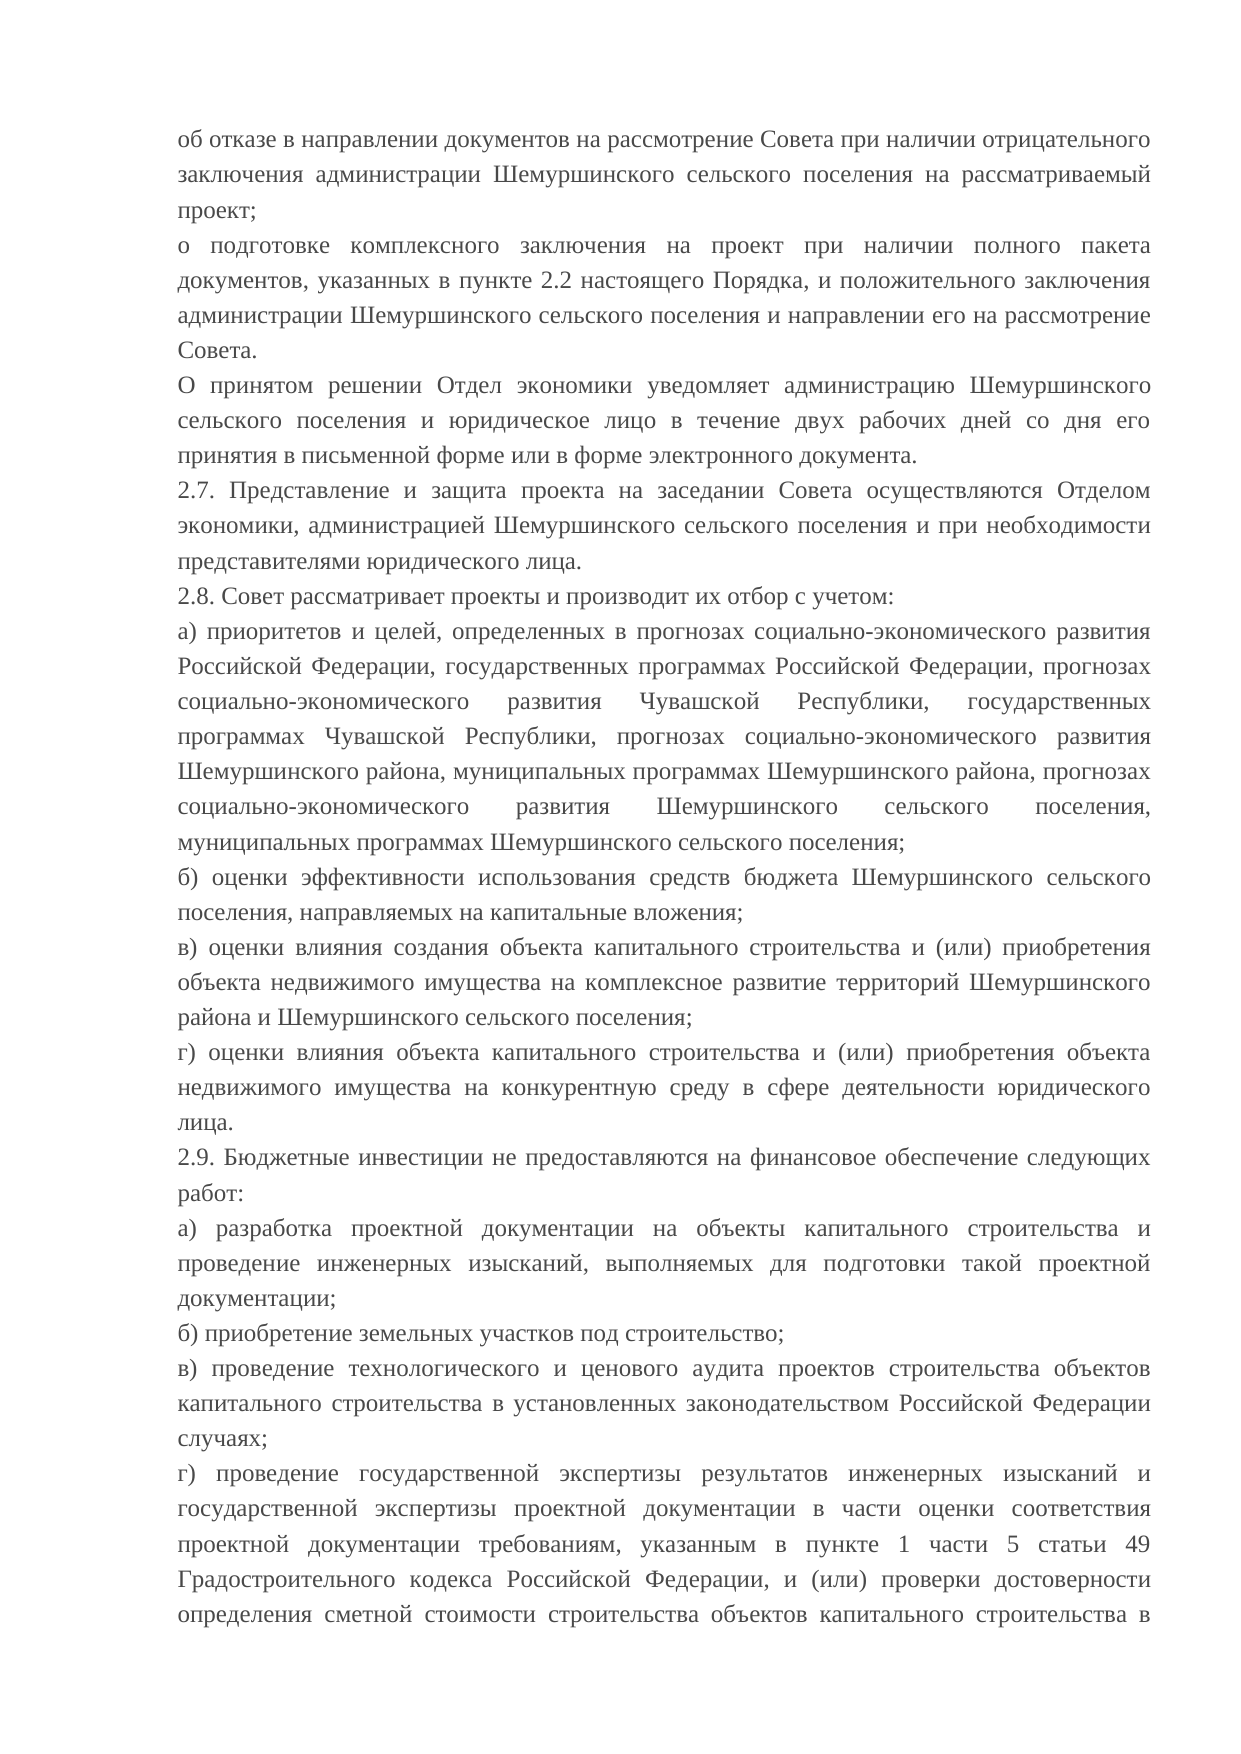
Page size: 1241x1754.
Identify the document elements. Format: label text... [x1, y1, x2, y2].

text б) оценки эффективности использования средств бюджета Шемуршинского сельского поселения, направляемых на капитальные вложения; [177, 855, 1152, 926]
text а) приоритетов и целей, определенных в прогнозах социально-экономического развития Российской Федерации, государственных программах Российской Федерации, прогнозах социально-экономического развития Чувашской Республики, государственных программах Чувашской Республики, прогнозах социально-экономического развития Шемуршинского района, муниципальных программах Шемуршинского района, прогнозах социально-экономического развития Шемуршинского сельского поселения, муниципальных программах Шемуршинского сельского поселения; [177, 609, 1152, 855]
text г) оценки влияния объекта капитального строительства и (или) приобретения объекта недвижимого имущества на конкурентную среду в сфере деятельности юридического лица. [177, 1031, 1152, 1136]
text 2.8. Совет рассматривает проекты и производит их отбор с учетом: [177, 574, 1152, 609]
text а) разработка проектной документации на объекты капитального строительства и проведение инженерных изысканий, выполняемых для подготовки такой проектной документации; [177, 1206, 1152, 1312]
text в) проведение технологического и ценового аудита проектов строительства объектов капитального строительства в установленных законодательством Российской Федерации случаях; [177, 1347, 1152, 1452]
text О принятом решении Отдел экономики уведомляет администрацию Шемуршинского сельского поселения и юридическое лицо в течение двух рабочих дней со дня его принятия в письменной форме или в форме электронного документа. [177, 364, 1152, 469]
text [177, 1452, 1152, 1628]
text об отказе в направлении документов на рассмотрение Совета при наличии отрицательного заключения администрации Шемуршинского сельского поселения на рассматриваемый проект; [177, 118, 1152, 223]
text 2.7. Представление и защита проекта на заседании Совета осуществляются Отделом экономики, администрацией Шемуршинского сельского поселения и при необходимости представителями юридического лица. [177, 469, 1152, 574]
text 2.9. Бюджетные инвестиции не предоставляются на финансовое обеспечение следующих работ: [177, 1136, 1152, 1206]
text о подготовке комплексного заключения на проект при наличии полного пакета документов, указанных в пункте 2.2 настоящего Порядка, и положительного заключения администрации Шемуршинского сельского поселения и направлении его на рассмотрение Совета. [177, 223, 1152, 364]
text в) оценки влияния создания объекта капитального строительства и (или) приобретения объекта недвижимого имущества на комплексное развитие территорий Шемуршинского района и Шемуршинского сельского поселения; [177, 926, 1152, 1031]
text б) приобретение земельных участков под строительство; [177, 1312, 1152, 1347]
